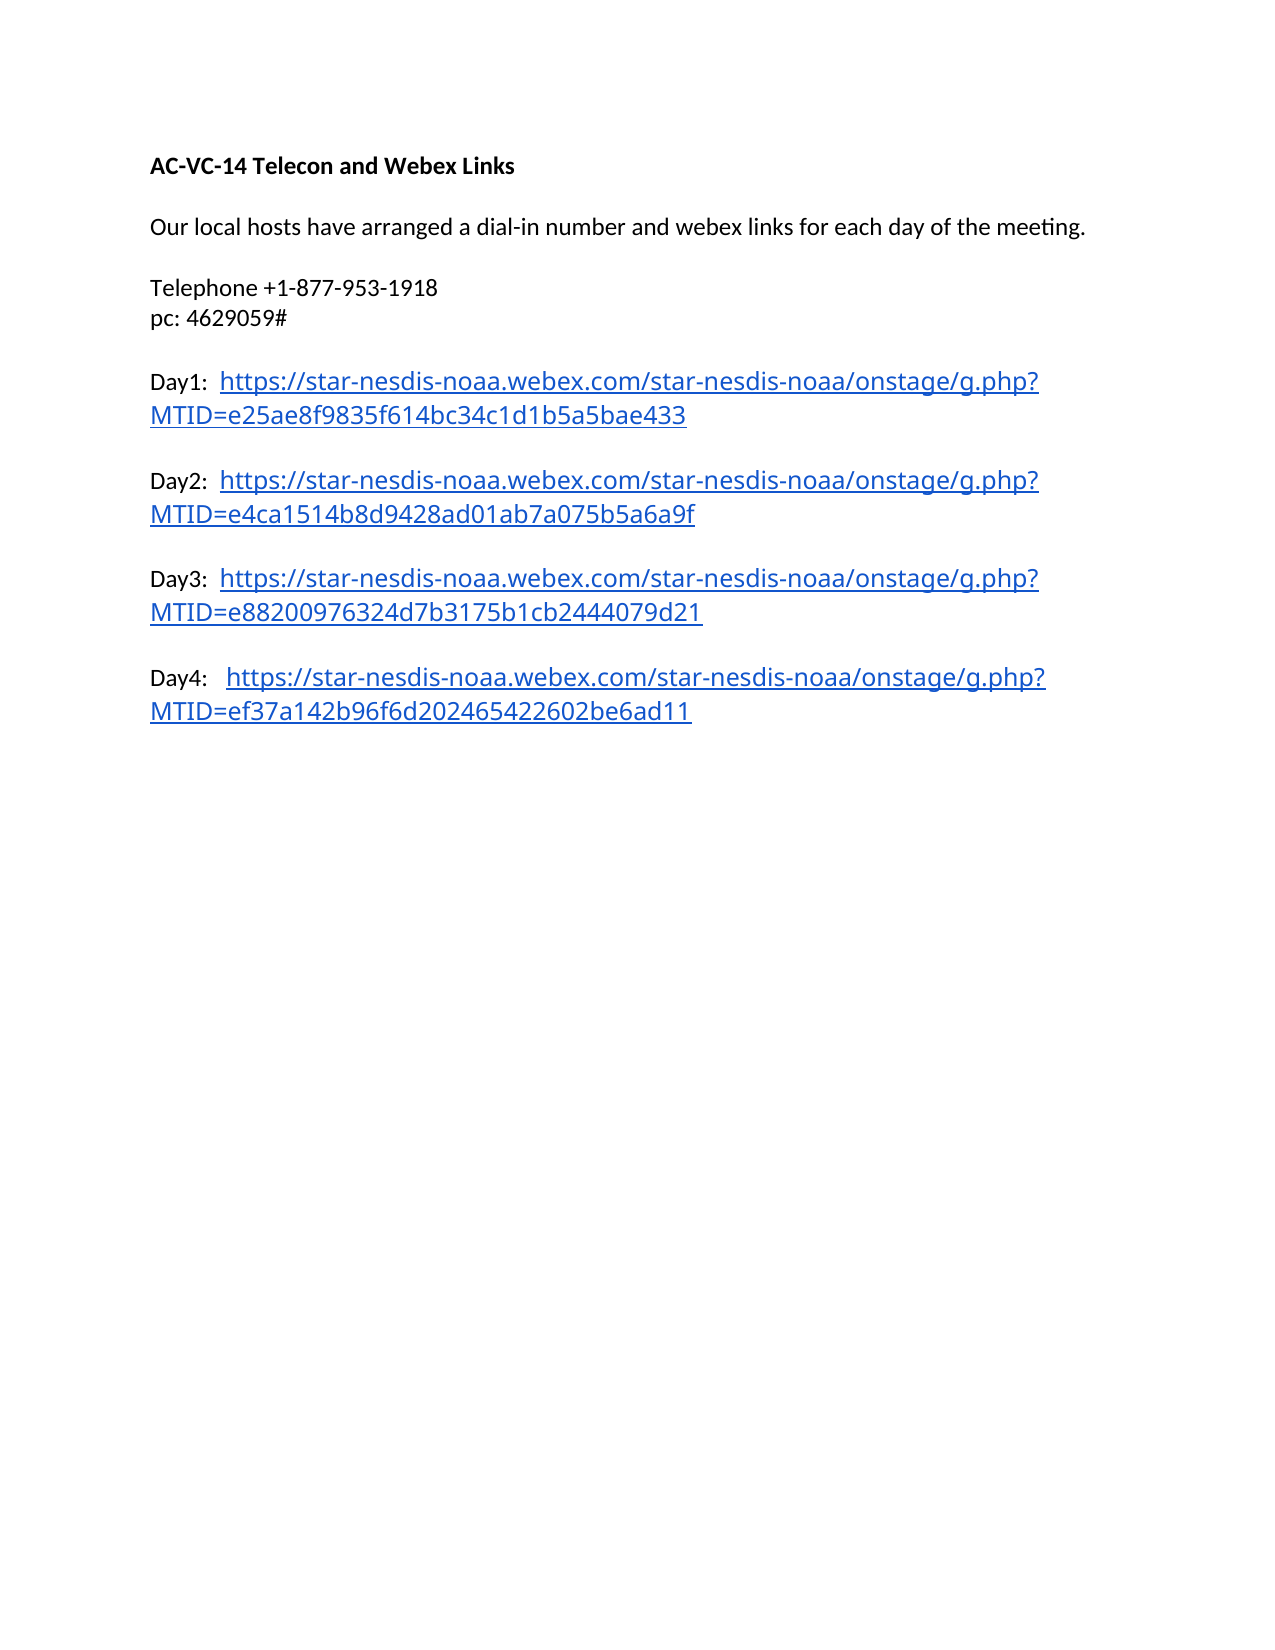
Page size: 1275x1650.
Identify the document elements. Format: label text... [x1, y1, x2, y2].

text Day3: https://star-nesdis-noaa.webex.com/star-nesdis-noaa/onstage/g.php?MTID=e88200976324d7b3175b1cb2444079d21 [703, 561, 1125, 629]
text pc: 4629059# [150, 303, 1125, 333]
text Telephone +1-877-953-1918 [150, 272, 1125, 303]
text Day2: https://star-nesdis-noaa.webex.com/star-nesdis-noaa/onstage/g.php?MTID=e4ca1514b8d9428ad01ab7a075b5a6a9f [695, 462, 1125, 530]
text AC-VC-14 Telecon and Webex Links [150, 150, 1125, 181]
text Day1: https://star-nesdis-noaa.webex.com/star-nesdis-noaa/onstage/g.php?MTID=e25ae8f9835f614bc34c1d1b5a5bae433 [686, 364, 1125, 432]
text Our local hosts have arranged a dial-in number and webex links for each day of the meeting. [150, 211, 1125, 242]
text Day4: https://star-nesdis-noaa.webex.com/star-nesdis-noaa/onstage/g.php?MTID=ef37a142b96f6d202465422602be6ad11 [150, 659, 1125, 728]
